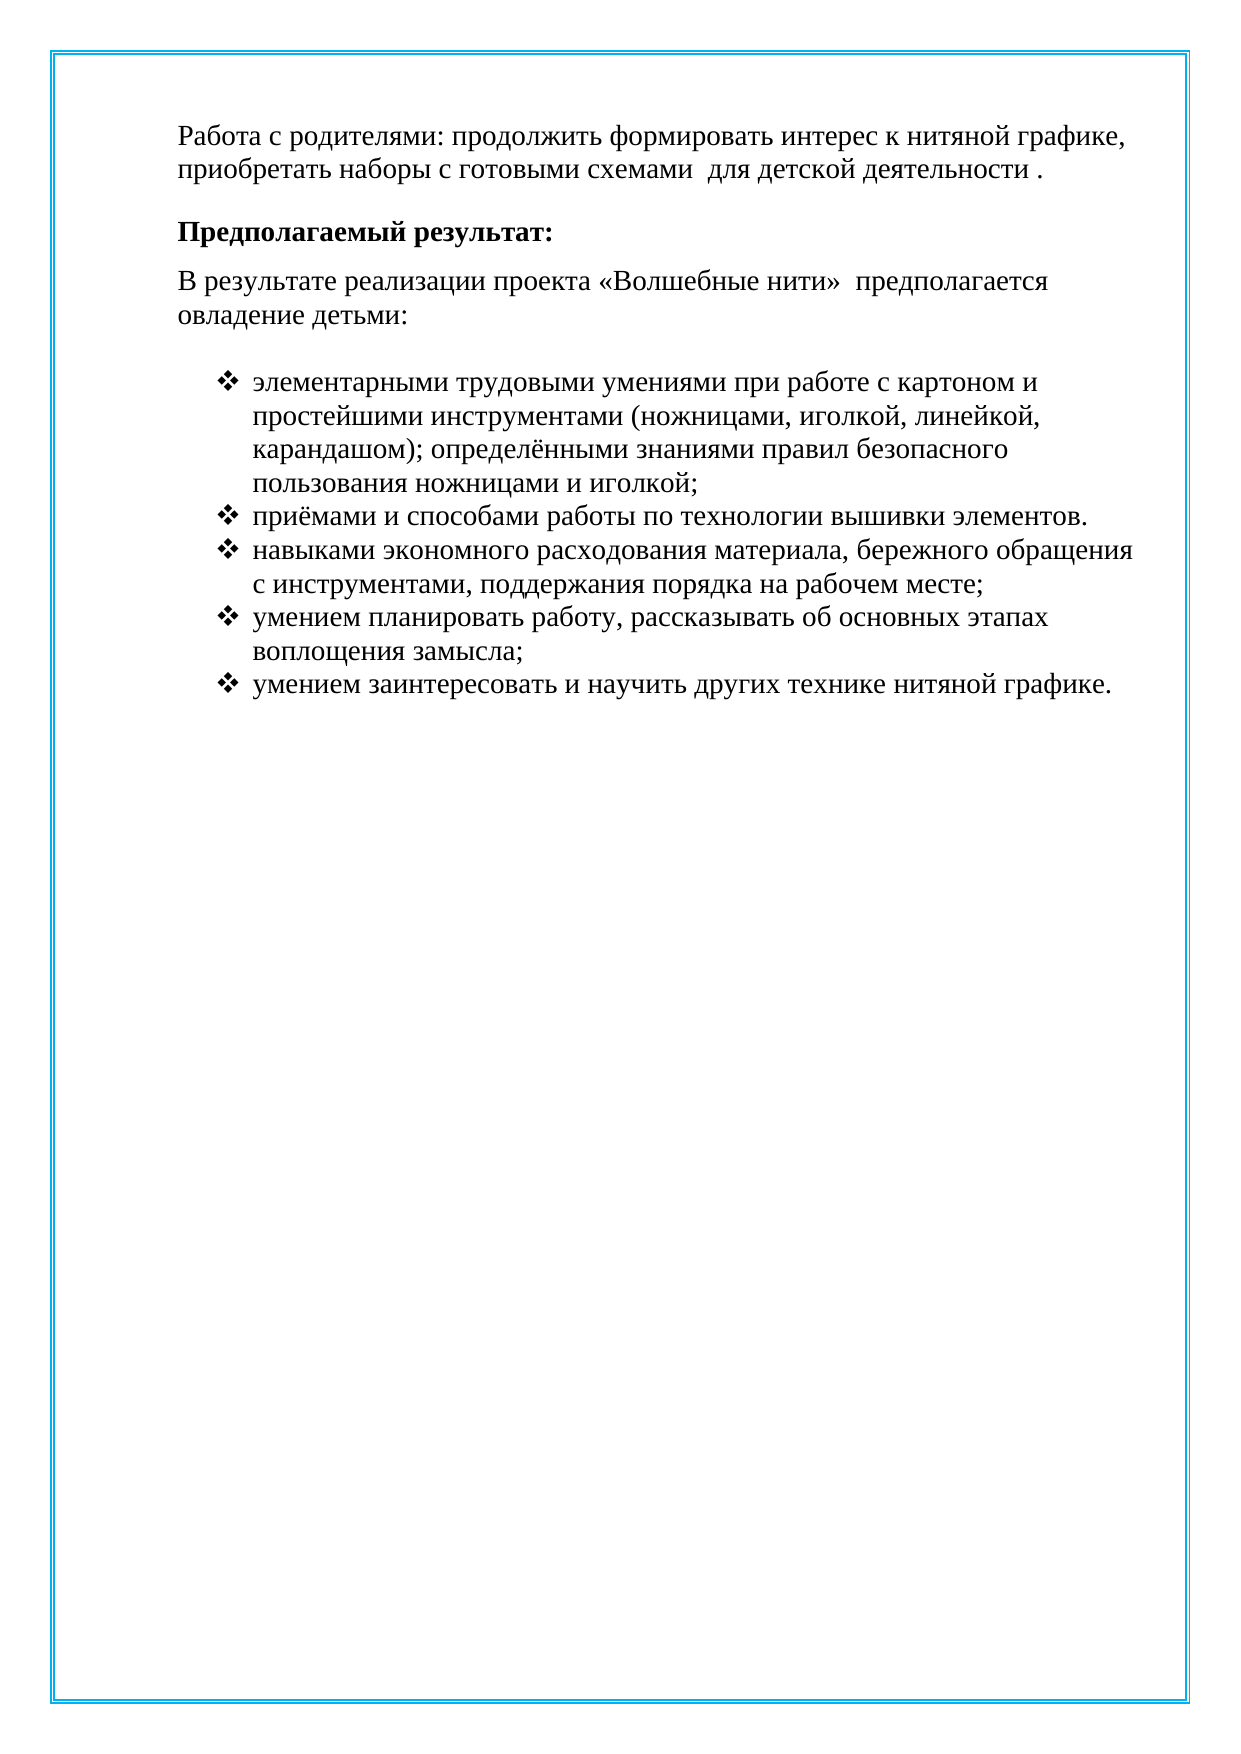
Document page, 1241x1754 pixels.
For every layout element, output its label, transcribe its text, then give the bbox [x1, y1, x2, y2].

text Предполагаемый результат: [177, 214, 1152, 248]
list приёмами и способами работы по технологии вышивки элементов. [215, 498, 1152, 532]
text Работа с родителями: продолжить формировать интерес к нитяной графике, приобретать наборы с готовыми схемами для детской деятельности . [177, 118, 1152, 185]
list элементарными трудовыми умениями при работе с картоном и простейшими инструментами (ножницами, иголкой, линейкой, карандашом); определёнными знаниями правил безопасного пользования ножницами и иголкой; [215, 364, 1152, 498]
list умением заинтересовать и научить других технике нитяной графике. [215, 666, 1152, 700]
text В результате реализации проекта «Волшебные нити» предполагается овладение детьми: [177, 263, 1152, 331]
list навыками экономного расходования материала, бережного обращения с инструментами, поддержания порядка на рабочем месте; [215, 532, 1152, 599]
list умением планировать работу, рассказывать об основных этапах воплощения замысла; [215, 599, 1152, 666]
